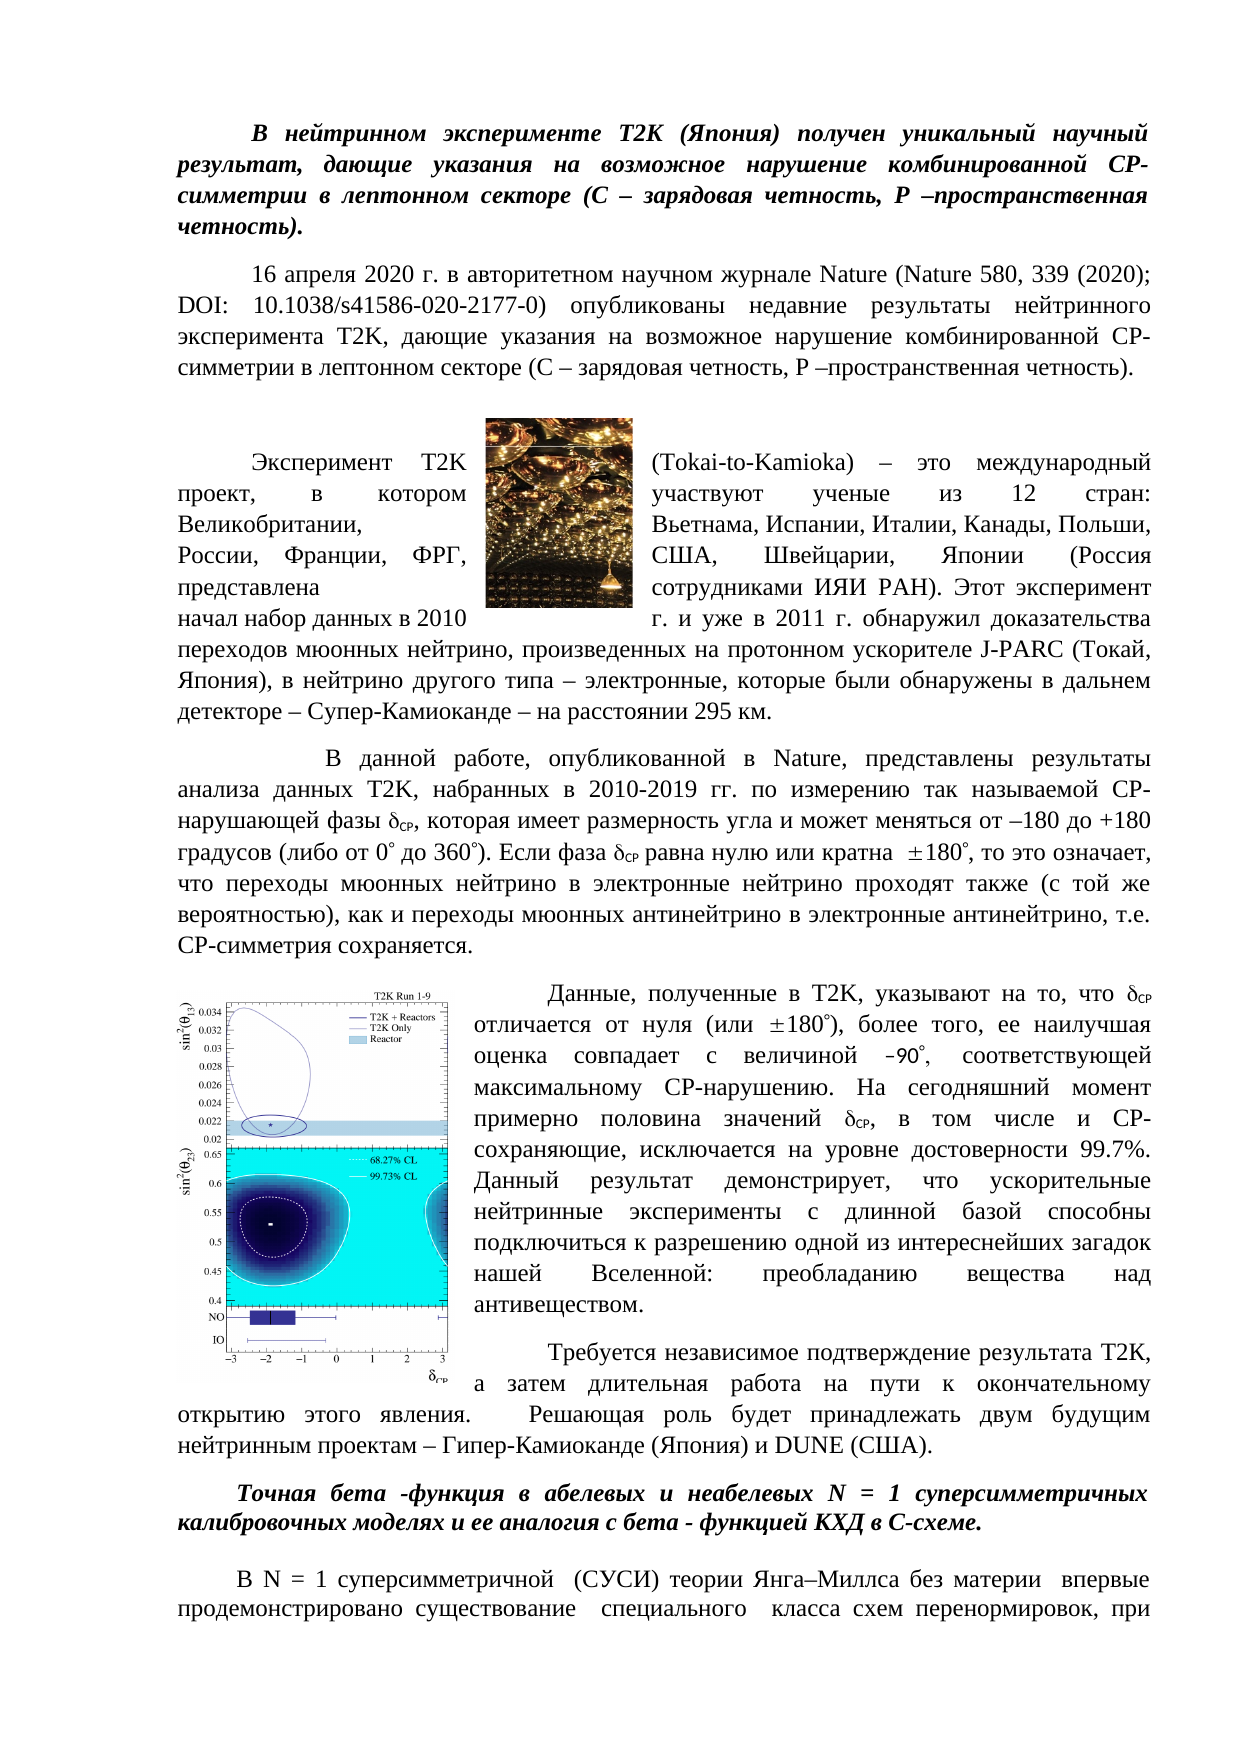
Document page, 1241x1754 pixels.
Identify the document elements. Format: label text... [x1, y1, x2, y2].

picture [485, 418, 634, 608]
text Точная бета -функция в абелевых и неабелевых N = 1 суперсимметричных калибровочных моделях и ее аналогия с бета - функцией КХД в C-схеме. [177, 1478, 1152, 1536]
text В данной работе, опубликованной в Nature, представлены результаты анализа данных T2K, набранных в 2010-2019 гг. по измерению так называемой CP-нарушающей фазы CP, которая имеет размерность угла и может меняться от –180 до +180 градусов (либо от 0 до 360). Если фаза CP равна нулю или кратна 180, то это означает, что переходы мюонных нейтрино в электронные нейтрино проходят также (с той же вероятностью), как и переходы мюонных антинейтрино в электронные антинейтрино, т.е. CP-симметрия сохраняется. [177, 743, 1152, 959]
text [177, 1564, 1152, 1622]
text Эксперимент T2K (Tokai-to-Kamioka) – это международный проект, в котором участвуют ученые из 12 стран: Великобритании, Вьетнама, Испании, Италии, Канады, Польши, России, Франции, ФРГ, США, Швейцарии, Японии (Россия представлена сотрудниками ИЯИ РАН). Этот эксперимент начал набор данных в 2010 г. и уже в 2011 г. обнаружил доказательства переходов мюонных нейтрино, произведенных на протонном ускорителе J-PARC (Токай, Япония), в нейтрино другого типа – электронные, которые были обнаружены в дальнем детекторе – Супер-Камиоканде – на расстоянии 295 км. [177, 447, 1152, 724]
text В нейтринном эксперименте T2K (Япония) получен уникальный научный результат, дающие указания на возможное нарушение комбинированной CP-симметрии в лептонном секторе (C – зарядовая четность, P –пространственная четность). [177, 118, 1152, 240]
text Требуется независимое подтверждение результата Т2К, а затем длительная работа на пути к окончательному открытию этого явления. Решающая роль будет принадлежать двум будущим нейтринным проектам – Гипер-Камиоканде (Япония) и DUNE (США). [177, 1337, 1152, 1459]
text 16 апреля 2020 г. в авторитетном научном журнале Nature (Nature 580, 339 (2020); DOI: 10.1038/s41586-020-2177-0) опубликованы недавние результаты нейтринного эксперимента T2K, дающие указания на возможное нарушение комбинированной CP-симметрии в лептонном секторе (C – зарядовая четность, P –пространственная четность). [177, 259, 1152, 381]
text Данные, полученные в T2K, указывают на то, что CP отличается от нуля (или 180), более того, ее наилучшая оценка совпадает с величиной –90, соответствующей максимальному CP-нарушению. На сегодняшний момент примерно половина значений CP, в том числе и CP-сохраняющие, исключается на уровне достоверности 99.7%. Данный результат демонстрирует, что ускорительные нейтринные эксперименты с длинной базой способны подключиться к разрешению одной из интереснейших загадок нашей Вселенной: преобладанию вещества над антивеществом. [177, 978, 1152, 1318]
